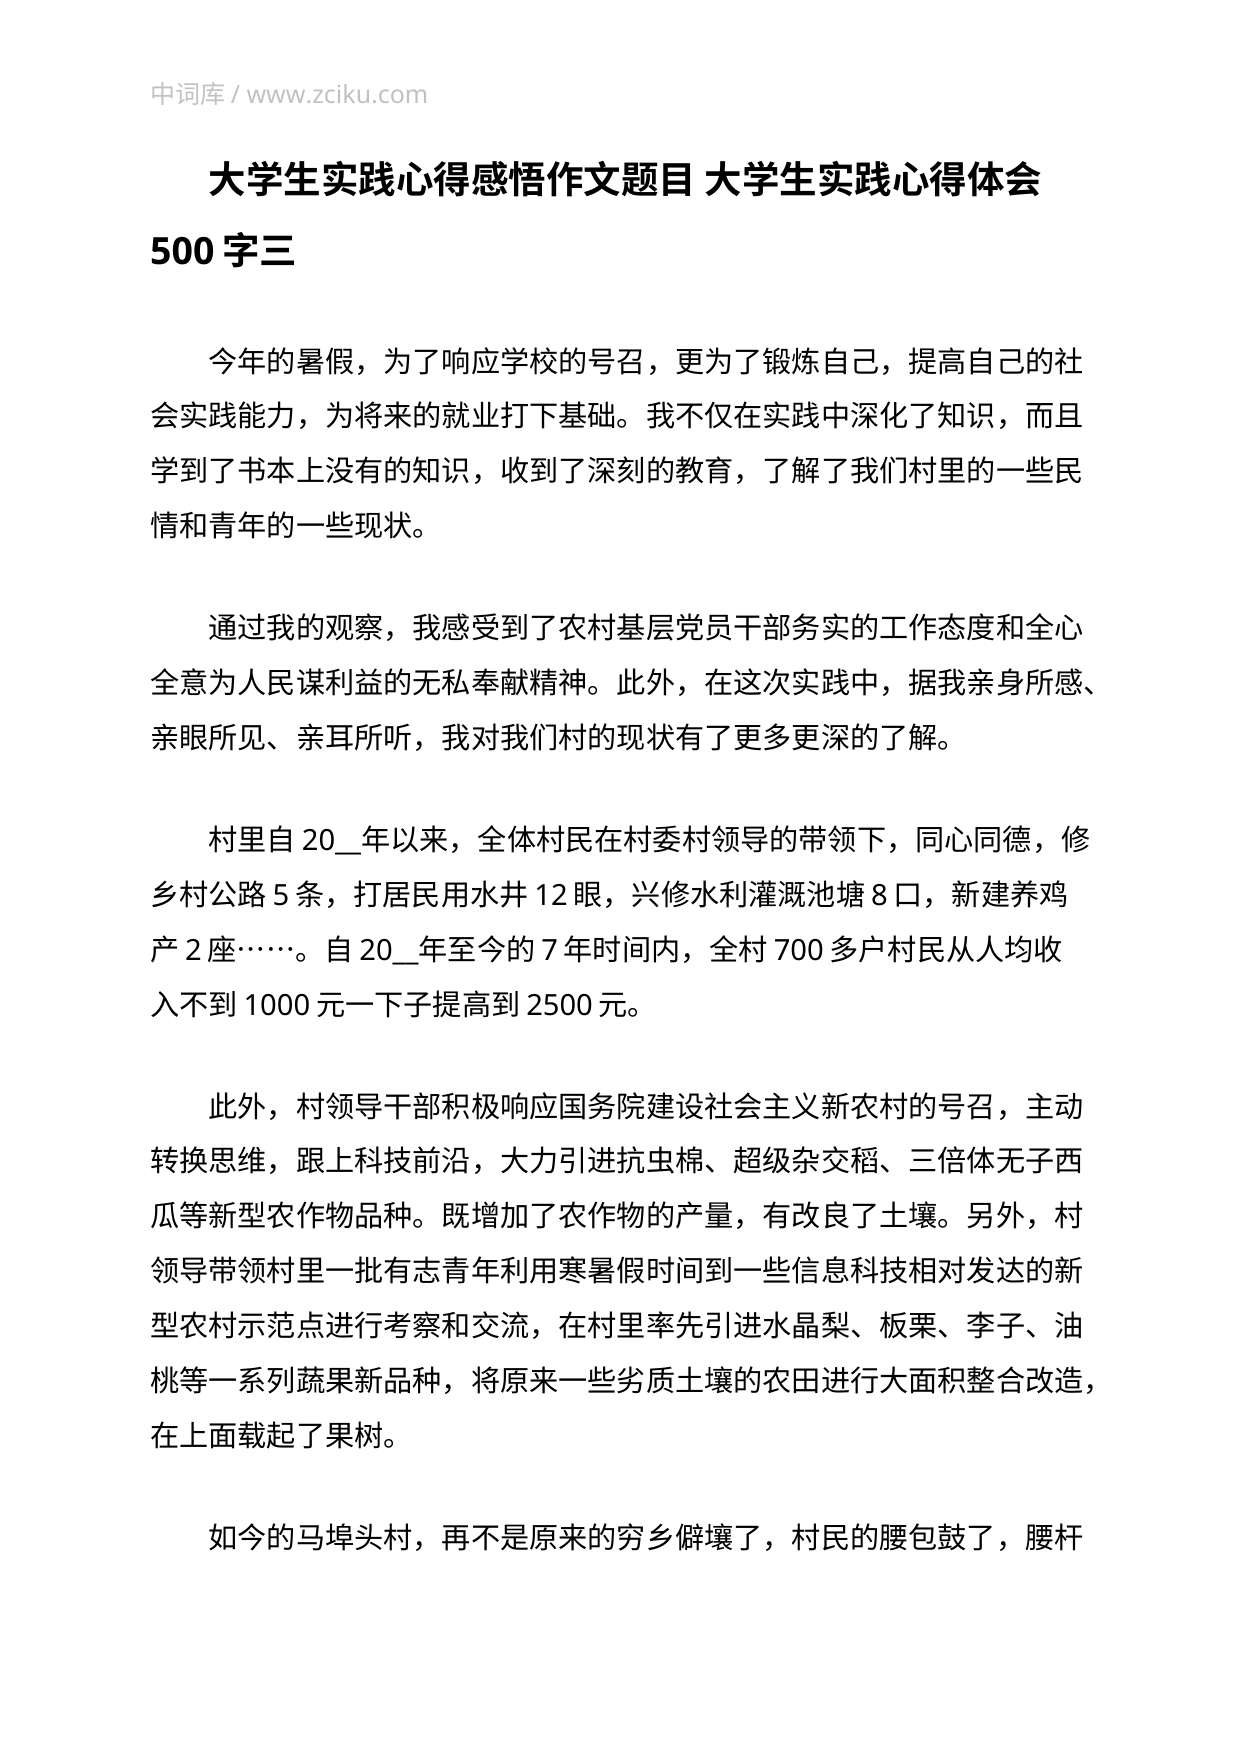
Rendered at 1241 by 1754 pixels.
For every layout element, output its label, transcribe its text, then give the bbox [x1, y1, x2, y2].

text 大学生实践心得感悟作文题目 大学生实践心得体会500字三 [150, 150, 1090, 275]
text 村里自20__年以来，全体村民在村委村领导的带领下，同心同德，修乡村公路5条，打居民用水井12眼，兴修水利灌溉池塘8口，新建养鸡产2座……。自20__年至今的7年时间内，全村700多户村民从人均收入不到1000元一下子提高到2500元。 [150, 816, 1090, 1023]
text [150, 1514, 1090, 1557]
text 此外，村领导干部积极响应国务院建设社会主义新农村的号召，主动转换思维，跟上科技前沿，大力引进抗虫棉、超级杂交稻、三倍体无子西瓜等新型农作物品种。既增加了农作物的产量，有改良了土壤。另外，村领导带领村里一批有志青年利用寒暑假时间到一些信息科技相对发达的新型农村示范点进行考察和交流，在村里率先引进水晶梨、板栗、李子、油桃等一系列蔬果新品种，将原来一些劣质土壤的农田进行大面积整合改造，在上面载起了果树。 [150, 1083, 1090, 1455]
text 今年的暑假，为了响应学校的号召，更为了锻炼自己，提高自己的社会实践能力，为将来的就业打下基础。我不仅在实践中深化了知识，而且学到了书本上没有的知识，收到了深刻的教育，了解了我们村里的一些民情和青年的一些现状。 [150, 338, 1090, 545]
text 通过我的观察，我感受到了农村基层党员干部务实的工作态度和全心全意为人民谋利益的无私奉献精神。此外，在这次实践中，据我亲身所感、亲眼所见、亲耳所听，我对我们村的现状有了更多更深的了解。 [150, 604, 1090, 757]
